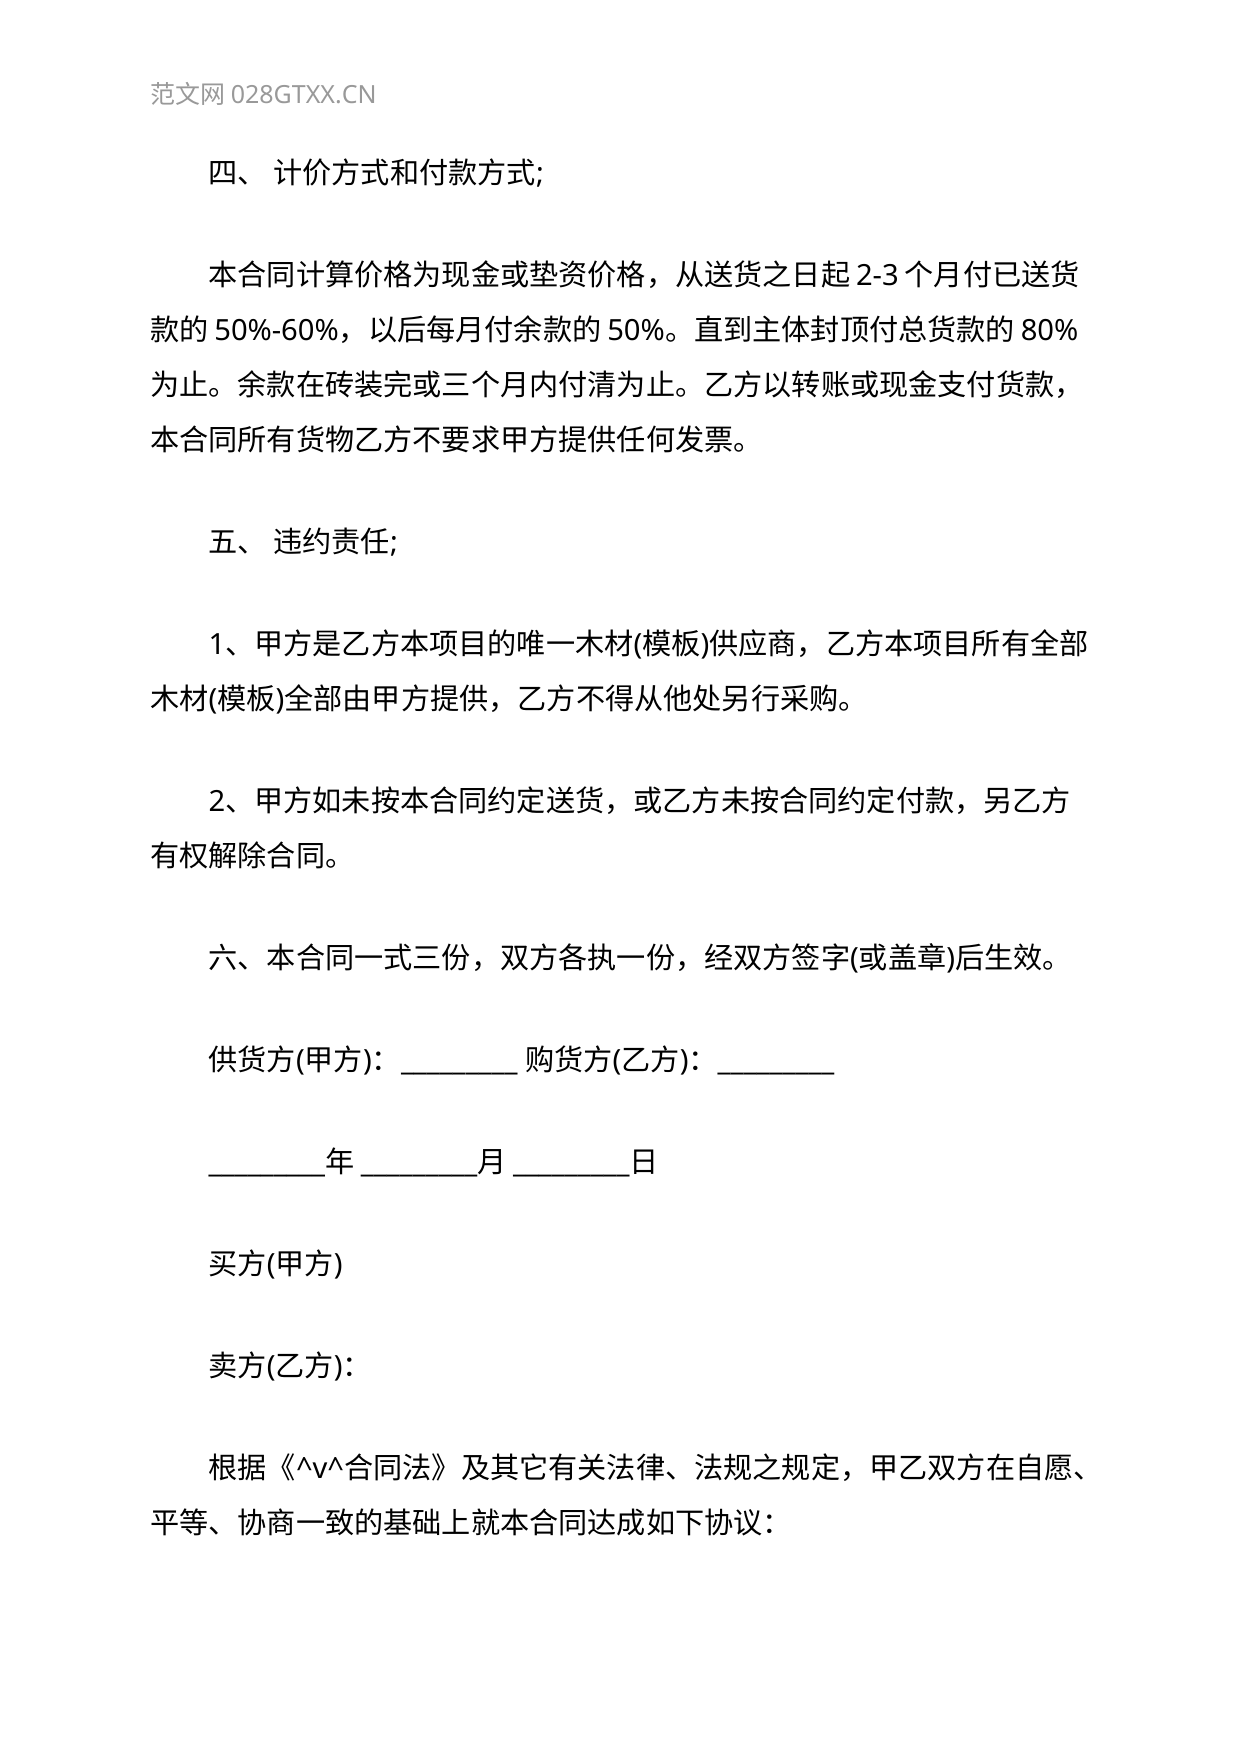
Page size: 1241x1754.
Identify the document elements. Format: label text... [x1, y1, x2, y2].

text 根据《^v^合同法》及其它有关法律、法规之规定，甲乙双方在自愿、平等、协商一致的基础上就本合同达成如下协议： [150, 1444, 1090, 1542]
text 2、甲方如未按本合同约定送货，或乙方未按合同约定付款，另乙方有权解除合同。 [150, 778, 1090, 875]
text 六、本合同一式三份，双方各执一份，经双方签字(或盖章)后生效。 [150, 934, 1090, 977]
text 本合同计算价格为现金或垫资价格，从送货之日起2-3个月付已送货款的50%-60%，以后每月付余款的50%。直到主体封顶付总货款的80%为止。余款在砖装完或三个月内付清为止。乙方以转账或现金支付货款，本合同所有货物乙方不要求甲方提供任何发票。 [150, 252, 1090, 459]
text 1、甲方是乙方本项目的唯一木材(模板)供应商，乙方本项目所有全部木材(模板)全部由甲方提供，乙方不得从他处另行采购。 [150, 621, 1090, 718]
text 买方(甲方) [150, 1240, 1090, 1283]
text 五、 违约责任; [150, 519, 1090, 561]
text 四、 计价方式和付款方式; [150, 150, 1090, 192]
text 供货方(甲方)：_________ 购货方(乙方)：_________ [150, 1036, 1090, 1079]
text 卖方(乙方)： [150, 1342, 1090, 1385]
text _________年 _________月 _________日 [150, 1138, 1090, 1181]
